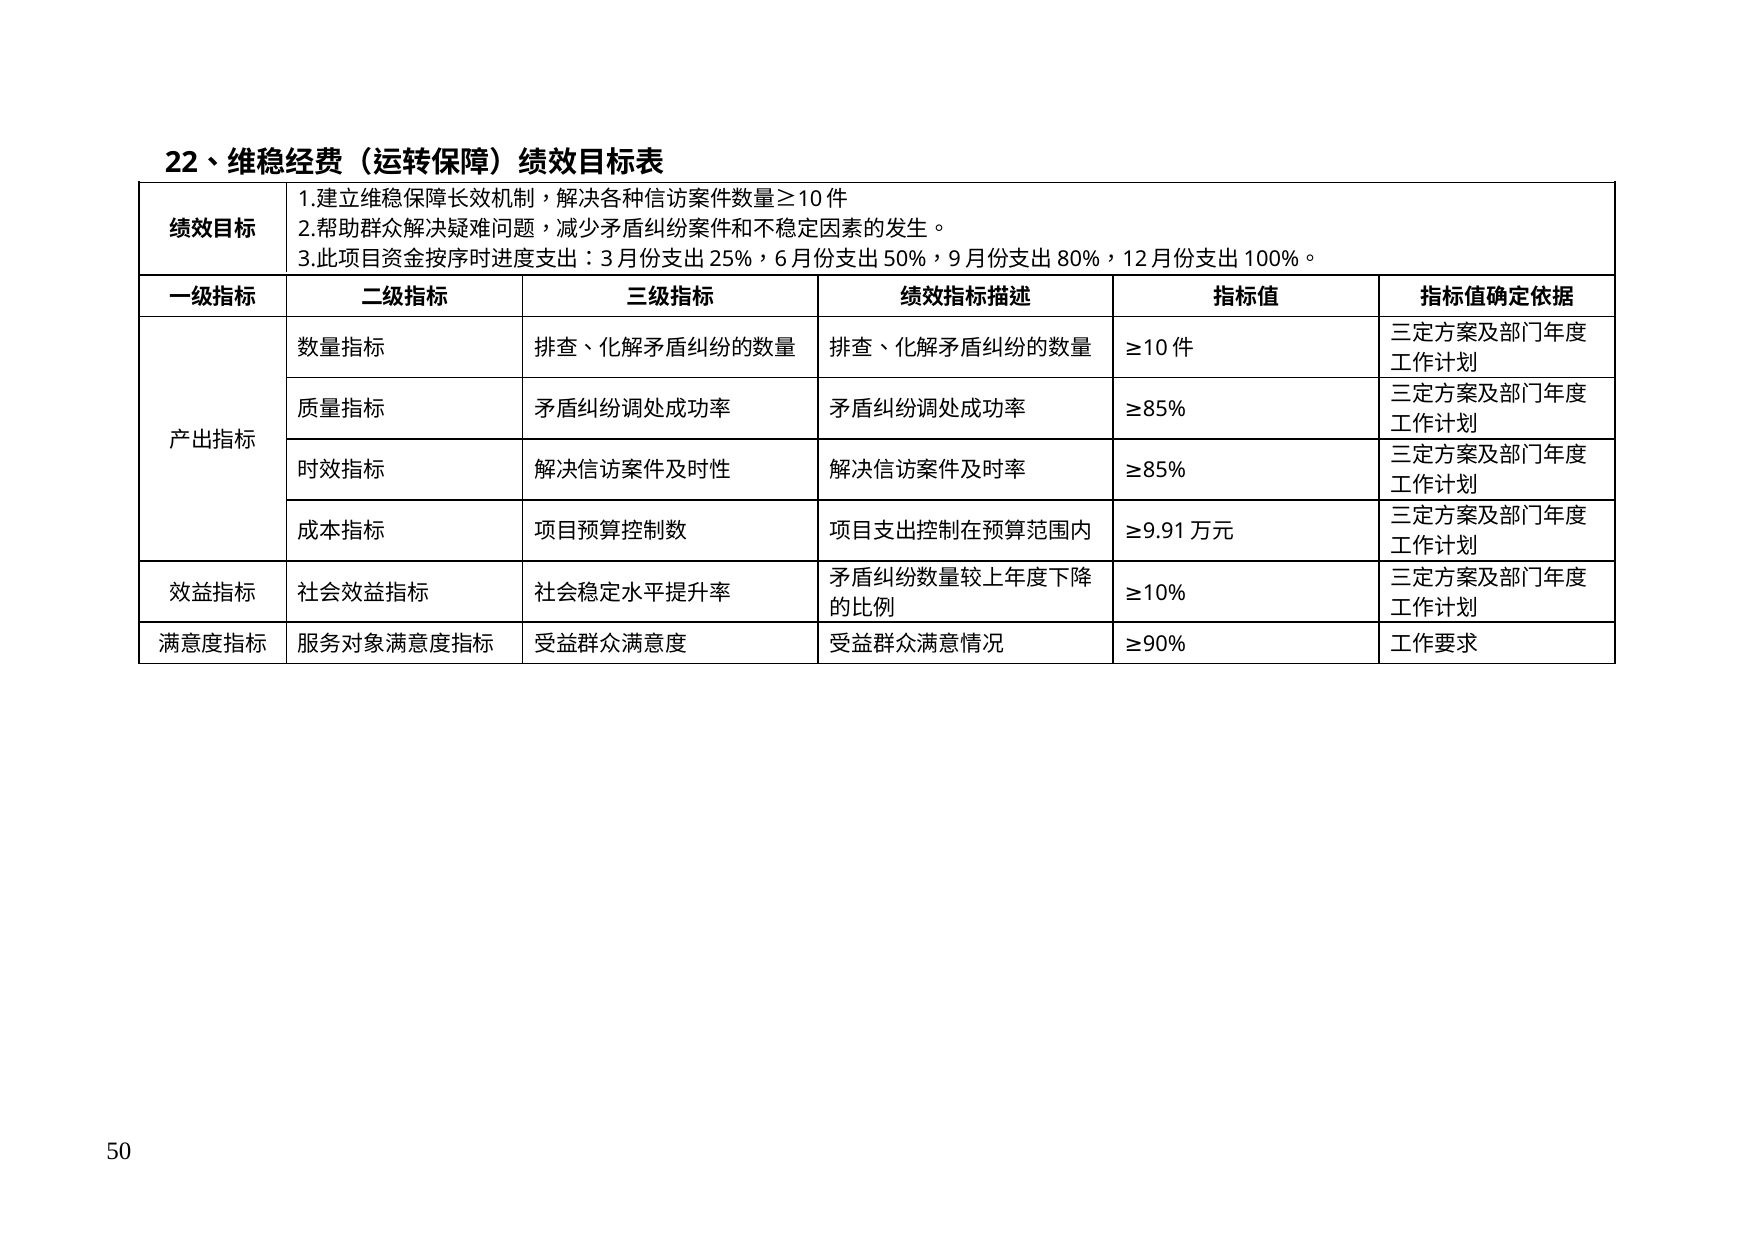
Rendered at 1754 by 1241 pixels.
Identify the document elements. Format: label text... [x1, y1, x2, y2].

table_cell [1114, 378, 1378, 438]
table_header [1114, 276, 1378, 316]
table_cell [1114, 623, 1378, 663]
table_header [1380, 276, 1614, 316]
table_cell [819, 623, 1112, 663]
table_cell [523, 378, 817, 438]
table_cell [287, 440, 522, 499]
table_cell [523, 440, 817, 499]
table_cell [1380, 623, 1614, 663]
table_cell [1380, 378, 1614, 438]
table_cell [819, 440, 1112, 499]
text 22、维稳经费（运转保障）绩效目标表 [106, 142, 1648, 181]
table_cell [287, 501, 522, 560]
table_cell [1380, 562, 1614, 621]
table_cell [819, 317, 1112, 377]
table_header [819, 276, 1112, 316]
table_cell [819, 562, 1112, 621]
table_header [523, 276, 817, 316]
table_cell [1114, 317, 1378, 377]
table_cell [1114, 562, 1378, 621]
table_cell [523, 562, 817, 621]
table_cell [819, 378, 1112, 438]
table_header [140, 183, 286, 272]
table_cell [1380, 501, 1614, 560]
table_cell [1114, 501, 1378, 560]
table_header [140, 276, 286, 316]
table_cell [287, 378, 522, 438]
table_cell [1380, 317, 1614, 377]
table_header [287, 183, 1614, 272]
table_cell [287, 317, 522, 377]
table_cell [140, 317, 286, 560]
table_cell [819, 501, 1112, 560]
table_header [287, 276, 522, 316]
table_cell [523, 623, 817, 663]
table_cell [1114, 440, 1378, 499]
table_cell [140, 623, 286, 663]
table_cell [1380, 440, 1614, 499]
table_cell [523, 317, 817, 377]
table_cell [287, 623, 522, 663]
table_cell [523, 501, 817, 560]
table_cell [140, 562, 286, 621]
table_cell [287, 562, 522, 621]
